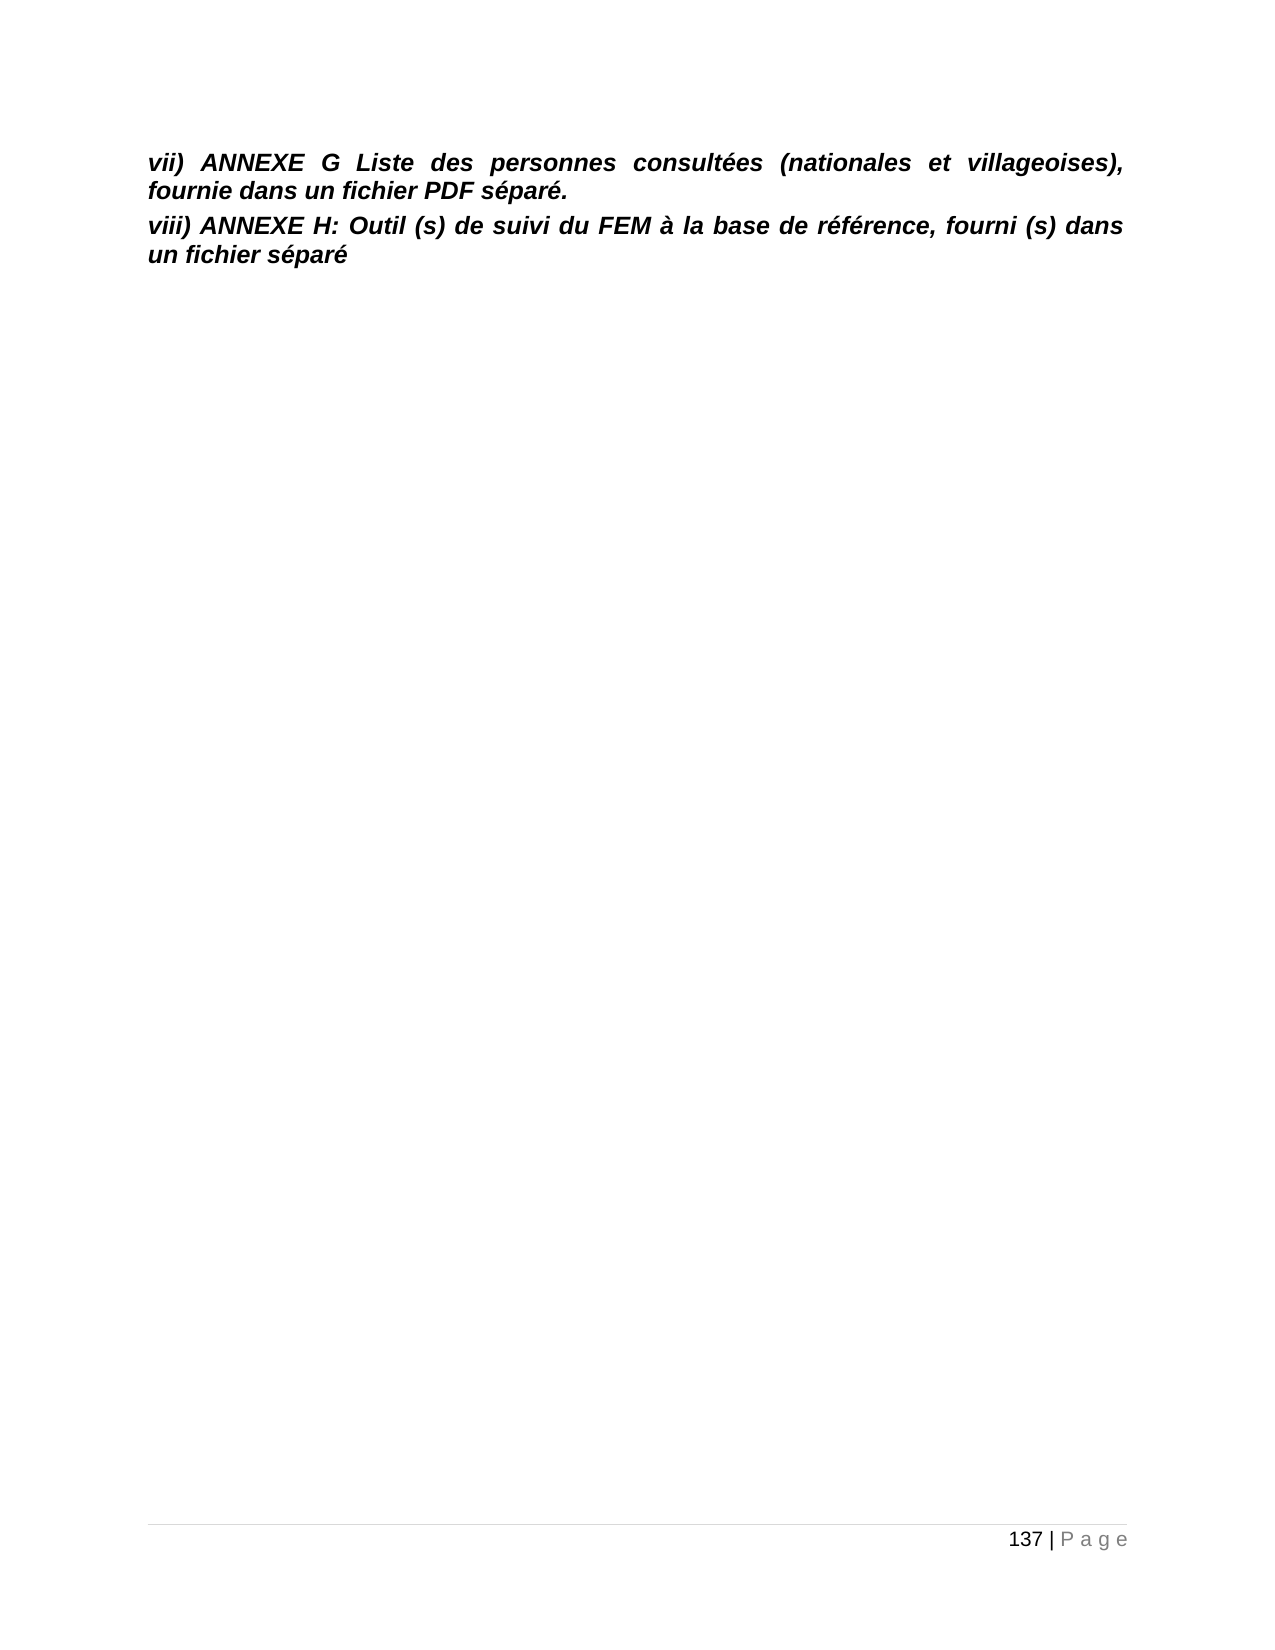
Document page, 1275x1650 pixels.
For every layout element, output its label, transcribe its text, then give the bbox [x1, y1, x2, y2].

text viii) ANNEXE H: Outil (s) de suivi du FEM à la base de référence, fourni (s) dans un fichier séparé [148, 211, 1127, 269]
text vii) ANNEXE G Liste des personnes consultées (nationales et villageoises), fournie dans un fichier PDF séparé. [148, 148, 1127, 205]
